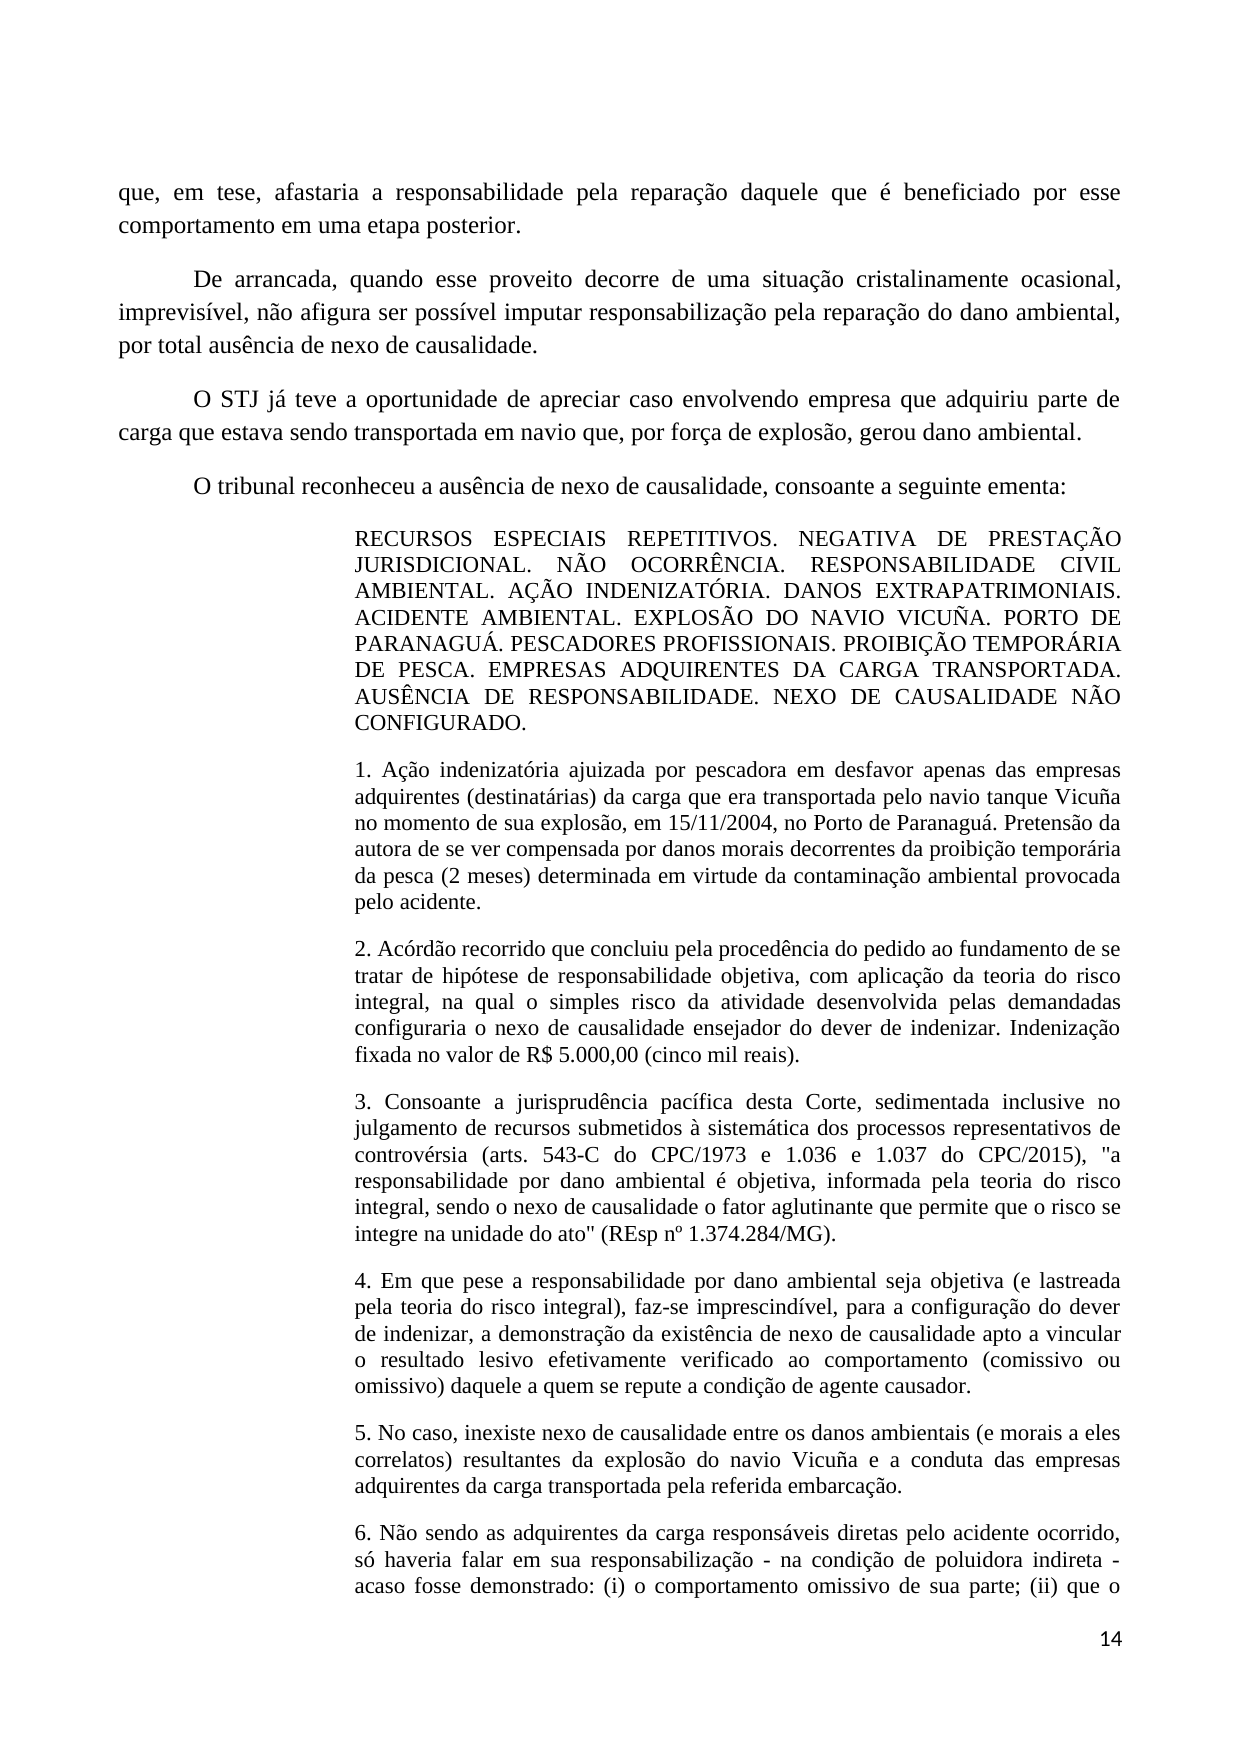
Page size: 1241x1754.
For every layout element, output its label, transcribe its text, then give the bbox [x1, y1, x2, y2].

text O tribunal reconheceu a ausência de nexo de causalidade, consoante a seguinte ementa: [118, 471, 1122, 499]
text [354, 1519, 1122, 1598]
text 5. No caso, inexiste nexo de causalidade entre os danos ambientais (e morais a eles correlatos) resultantes da explosão do navio Vicuña e a conduta das empresas adquirentes da carga transportada pela referida embarcação. [354, 1419, 1122, 1498]
text 1. Ação indenizatória ajuizada por pescadora em desfavor apenas das empresas adquirentes (destinatárias) da carga que era transportada pelo navio tanque Vicuña no momento de sua explosão, em 15/11/2004, no Porto de Paranaguá. Pretensão da autora de se ver compensada por danos morais decorrentes da proibição temporária da pesca (2 meses) determinada em virtude da contaminação ambiental provocada pelo acidente. [354, 756, 1122, 914]
text RECURSOS ESPECIAIS REPETITIVOS. NEGATIVA DE PRESTAÇÃO JURISDICIONAL. NÃO OCORRÊNCIA. RESPONSABILIDADE CIVIL AMBIENTAL. AÇÃO INDENIZATÓRIA. DANOS EXTRAPATRIMONIAIS. ACIDENTE AMBIENTAL. EXPLOSÃO DO NAVIO VICUÑA. PORTO DE PARANAGUÁ. PESCADORES PROFISSIONAIS. PROIBIÇÃO TEMPORÁRIA DE PESCA. EMPRESAS ADQUIRENTES DA CARGA TRANSPORTADA. AUSÊNCIA DE RESPONSABILIDADE. NEXO DE CAUSALIDADE NÃO CONFIGURADO. [354, 525, 1122, 736]
text O STJ já teve a oportunidade de apreciar caso envolvendo empresa que adquiriu parte de carga que estava sendo transportada em navio que, por força de explosão, gerou dano ambiental. [118, 384, 1122, 446]
text 3. Consoante a jurisprudência pacífica desta Corte, sedimentada inclusive no julgamento de recursos submetidos à sistemática dos processos representativos de controvérsia (arts. 543-C do CPC/1973 e 1.036 e 1.037 do CPC/2015), "a responsabilidade por dano ambiental é objetiva, informada pela teoria do risco integral, sendo o nexo de causalidade o fator aglutinante que permite que o risco se integre na unidade do ato" (REsp nº 1.374.284/MG). [354, 1088, 1122, 1246]
text De arrancada, quando esse proveito decorre de uma situação cristalinamente ocasional, imprevisível, não afigura ser possível imputar responsabilização pela reparação do dano ambiental, por total ausência de nexo de causalidade. [118, 264, 1122, 359]
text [118, 177, 1122, 239]
text 4. Em que pese a responsabilidade por dano ambiental seja objetiva (e lastreada pela teoria do risco integral), faz-se imprescindível, para a configuração do dever de indenizar, a demonstração da existência de nexo de causalidade apto a vincular o resultado lesivo efetivamente verificado ao comportamento (comissivo ou omissivo) daquele a quem se repute a condição de agente causador. [354, 1267, 1122, 1399]
text 2. Acórdão recorrido que concluiu pela procedência do pedido ao fundamento de se tratar de hipótese de responsabilidade objetiva, com aplicação da teoria do risco integral, na qual o simples risco da atividade desenvolvida pelas demandadas configuraria o nexo de causalidade ensejador do dever de indenizar. Indenização fixada no valor de R$ 5.000,00 (cinco mil reais). [354, 935, 1122, 1067]
